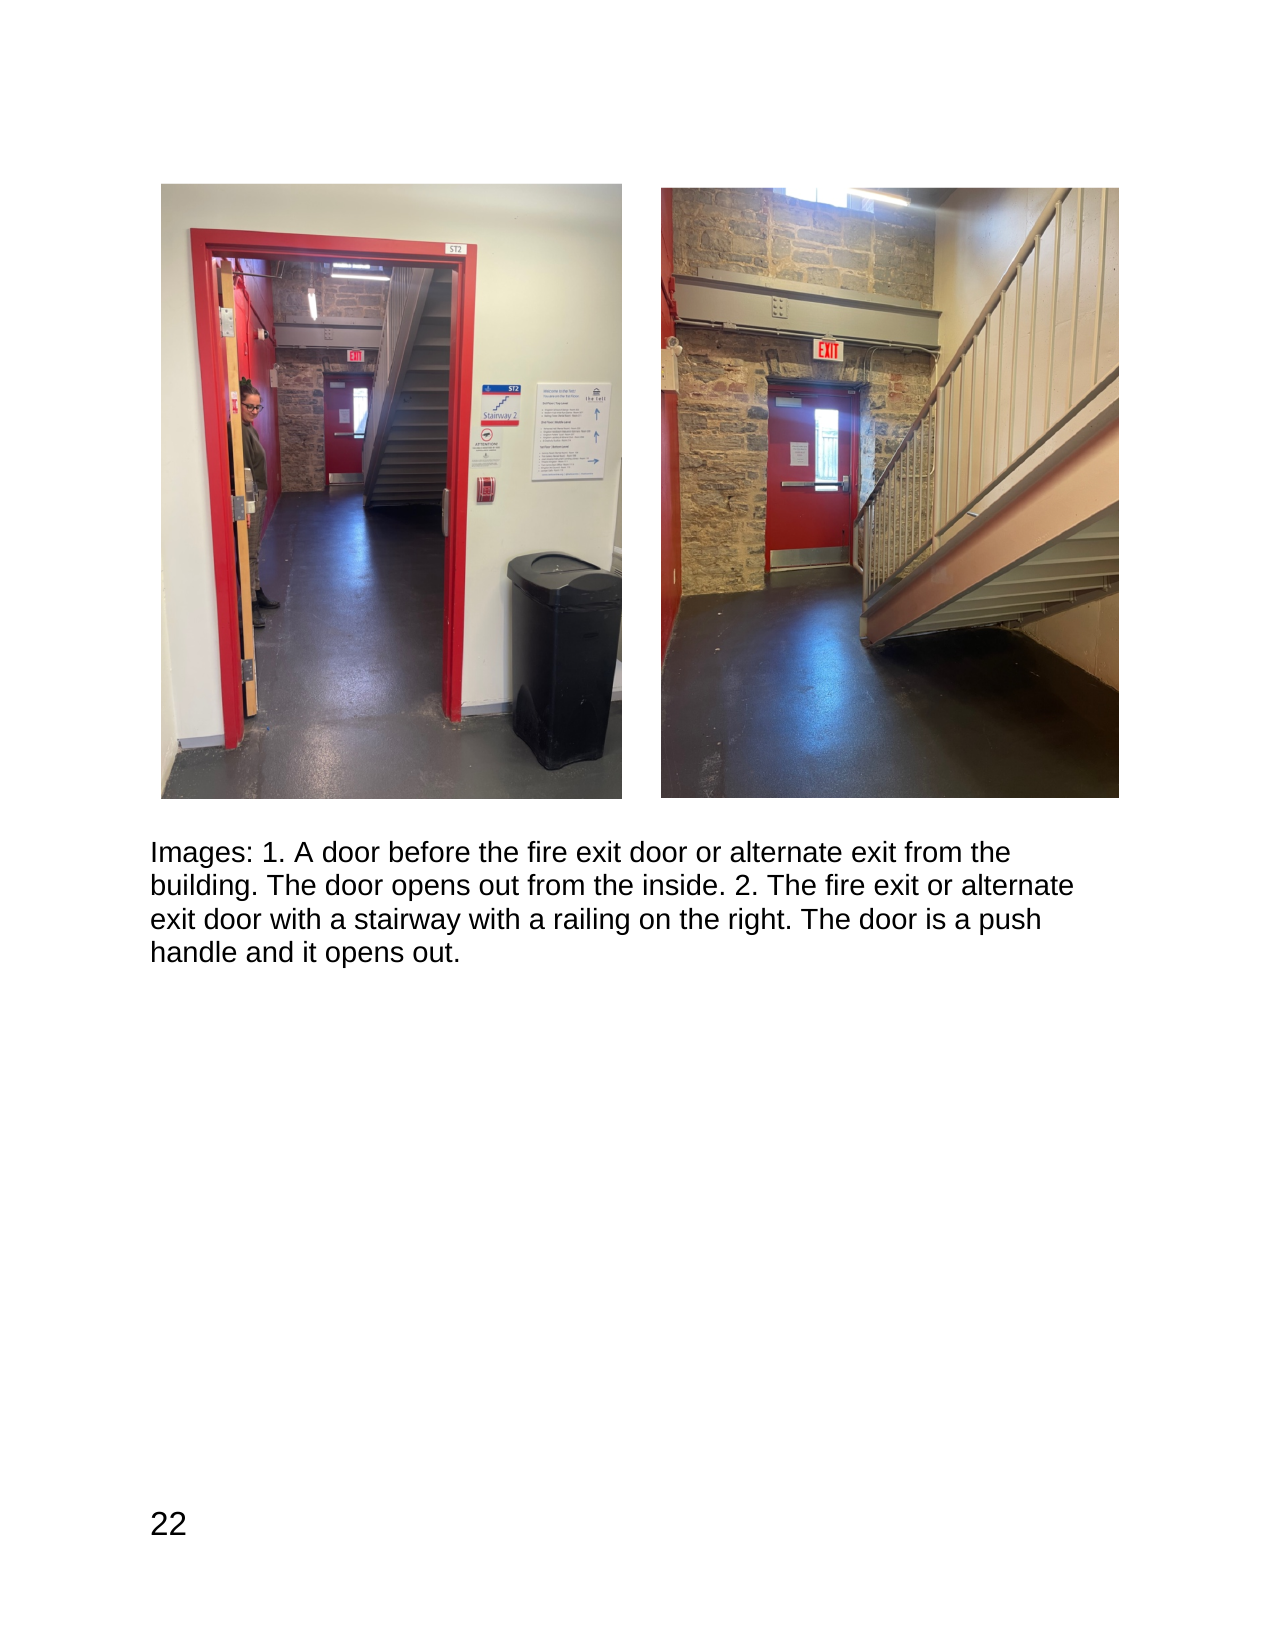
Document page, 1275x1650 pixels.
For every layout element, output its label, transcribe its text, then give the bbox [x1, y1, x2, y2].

picture [661, 188, 1119, 797]
text Images: 1. A door before the fire exit door or alternate exit from the building. The door opens out from the inside. 2. The fire exit or alternate exit door with a stairway with a railing on the right. The door is a push handle and it opens out. [150, 834, 1125, 969]
picture [161, 184, 622, 798]
